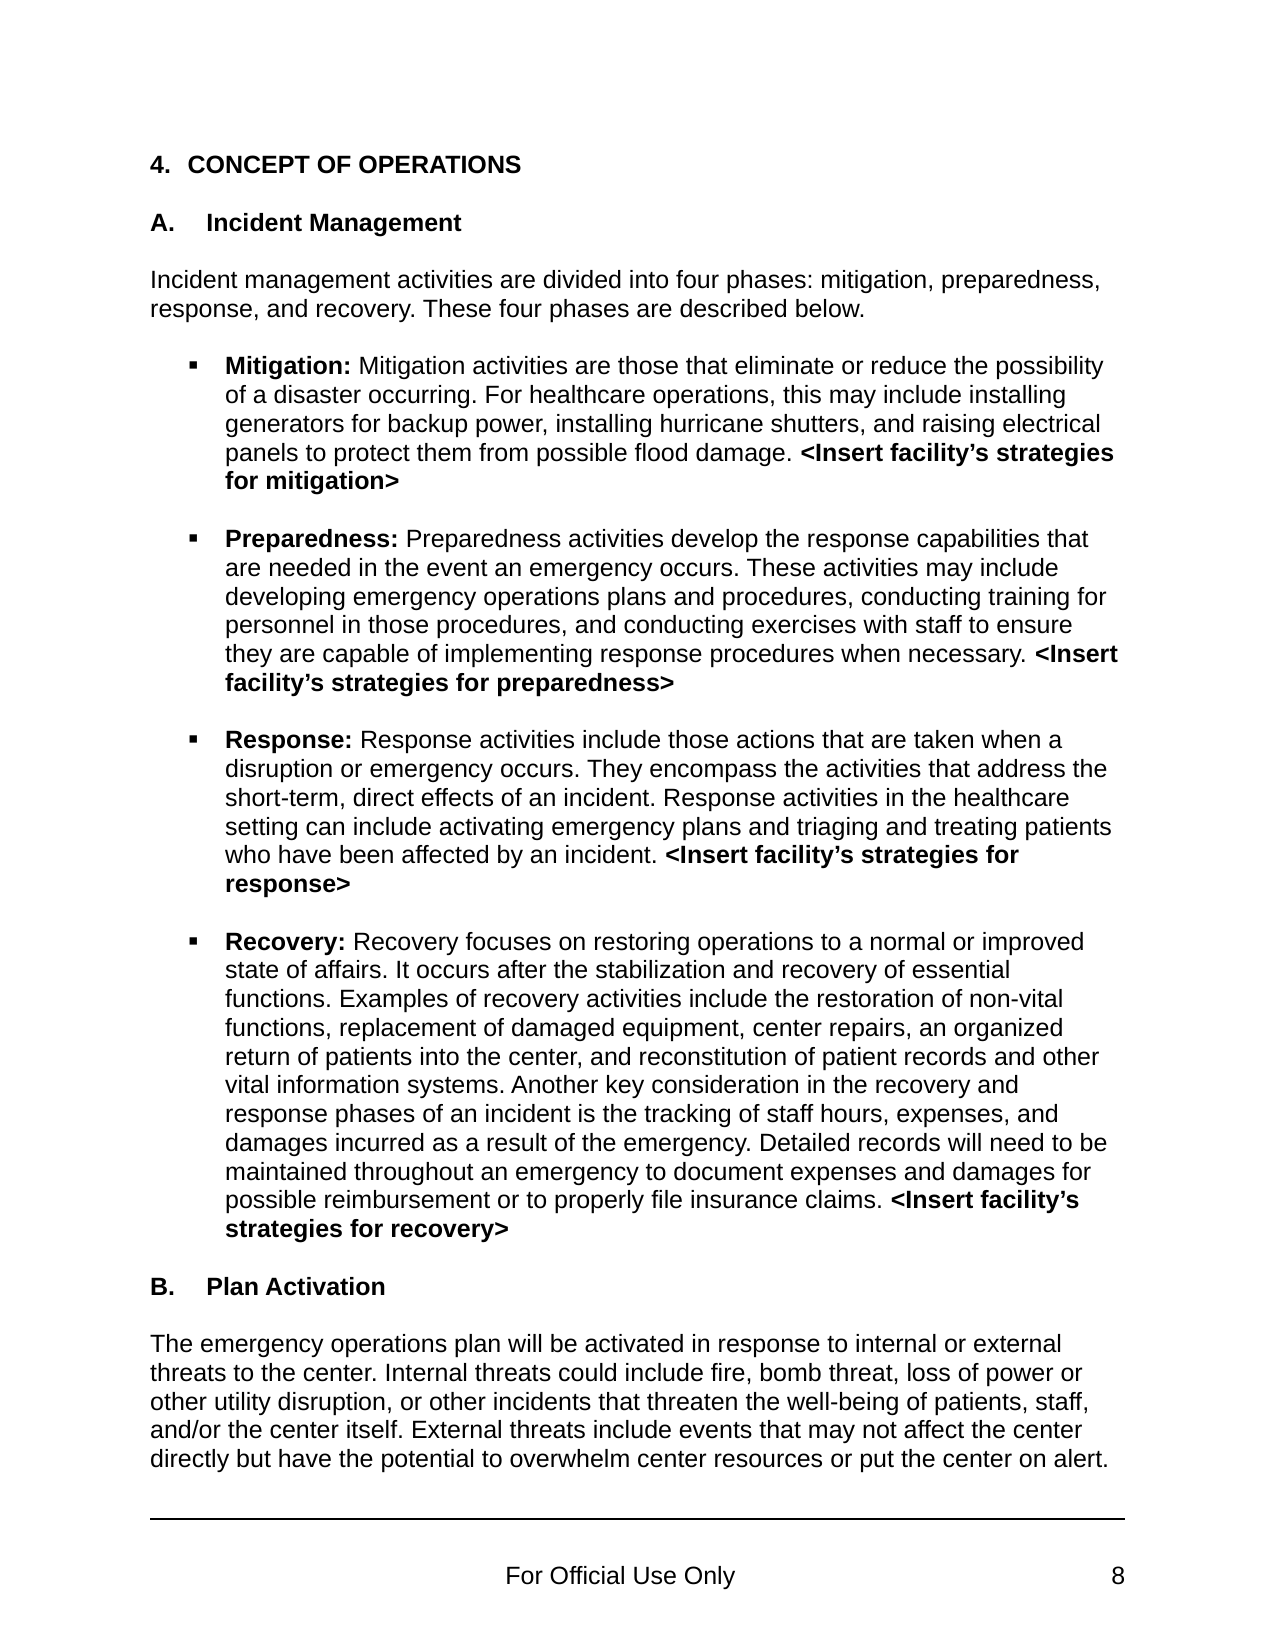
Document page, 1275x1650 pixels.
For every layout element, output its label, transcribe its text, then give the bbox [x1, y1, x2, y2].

subtitle Incident Management [150, 207, 1125, 236]
subtitle Preparedness: Preparedness activities develop the response capabilities that are needed in the event an emergency occurs. These activities may include developing emergency operations plans and procedures, conducting training for personnel in those procedures, and conducting exercises with staff to ensure they are capable of implementing response procedures when necessary. <Insert facility’s strategies for preparedness> [187, 524, 1125, 696]
text Incident management activities are divided into four phases: mitigation, preparedness, response, and recovery. These four phases are described below. [150, 265, 1125, 322]
subtitle Plan Activation [150, 1272, 1125, 1300]
subtitle CONCEPT OF OPERATIONS [150, 150, 1125, 179]
subtitle Response: Response activities include those actions that are taken when a disruption or emergency occurs. They encompass the activities that address the short-term, direct effects of an incident. Response activities in the healthcare setting can include activating emergency plans and triaging and treating patients who have been affected by an incident. <Insert facility’s strategies for response> [187, 725, 1125, 898]
subtitle Recovery: Recovery focuses on restoring operations to a normal or improved state of affairs. It occurs after the stabilization and recovery of essential functions. Examples of recovery activities include the restoration of non-vital functions, replacement of damaged equipment, center repairs, an organized return of patients into the center, and reconstitution of patient records and other vital information systems. Another key consideration in the recovery and response phases of an incident is the tracking of staff hours, expenses, and damages incurred as a result of the emergency. Detailed records will need to be maintained throughout an emergency to document expenses and damages for possible reimbursement or to properly file insurance claims. <Insert facility’s strategies for recovery> [187, 927, 1125, 1243]
text The emergency operations plan will be activated in response to internal or external threats to the center. Internal threats could include fire, bomb threat, loss of power or other utility disruption, or other incidents that threaten the well-being of patients, staff, and/or the center itself. External threats include events that may not affect the center directly but have the potential to overwhelm center resources or put the center on alert. [150, 1329, 1125, 1473]
subtitle Mitigation: Mitigation activities are those that eliminate or reduce the possibility of a disaster occurring. For healthcare operations, this may include installing generators for backup power, installing hurricane shutters, and raising electrical panels to protect them from possible flood damage. <Insert facility’s strategies for mitigation> [187, 351, 1125, 495]
